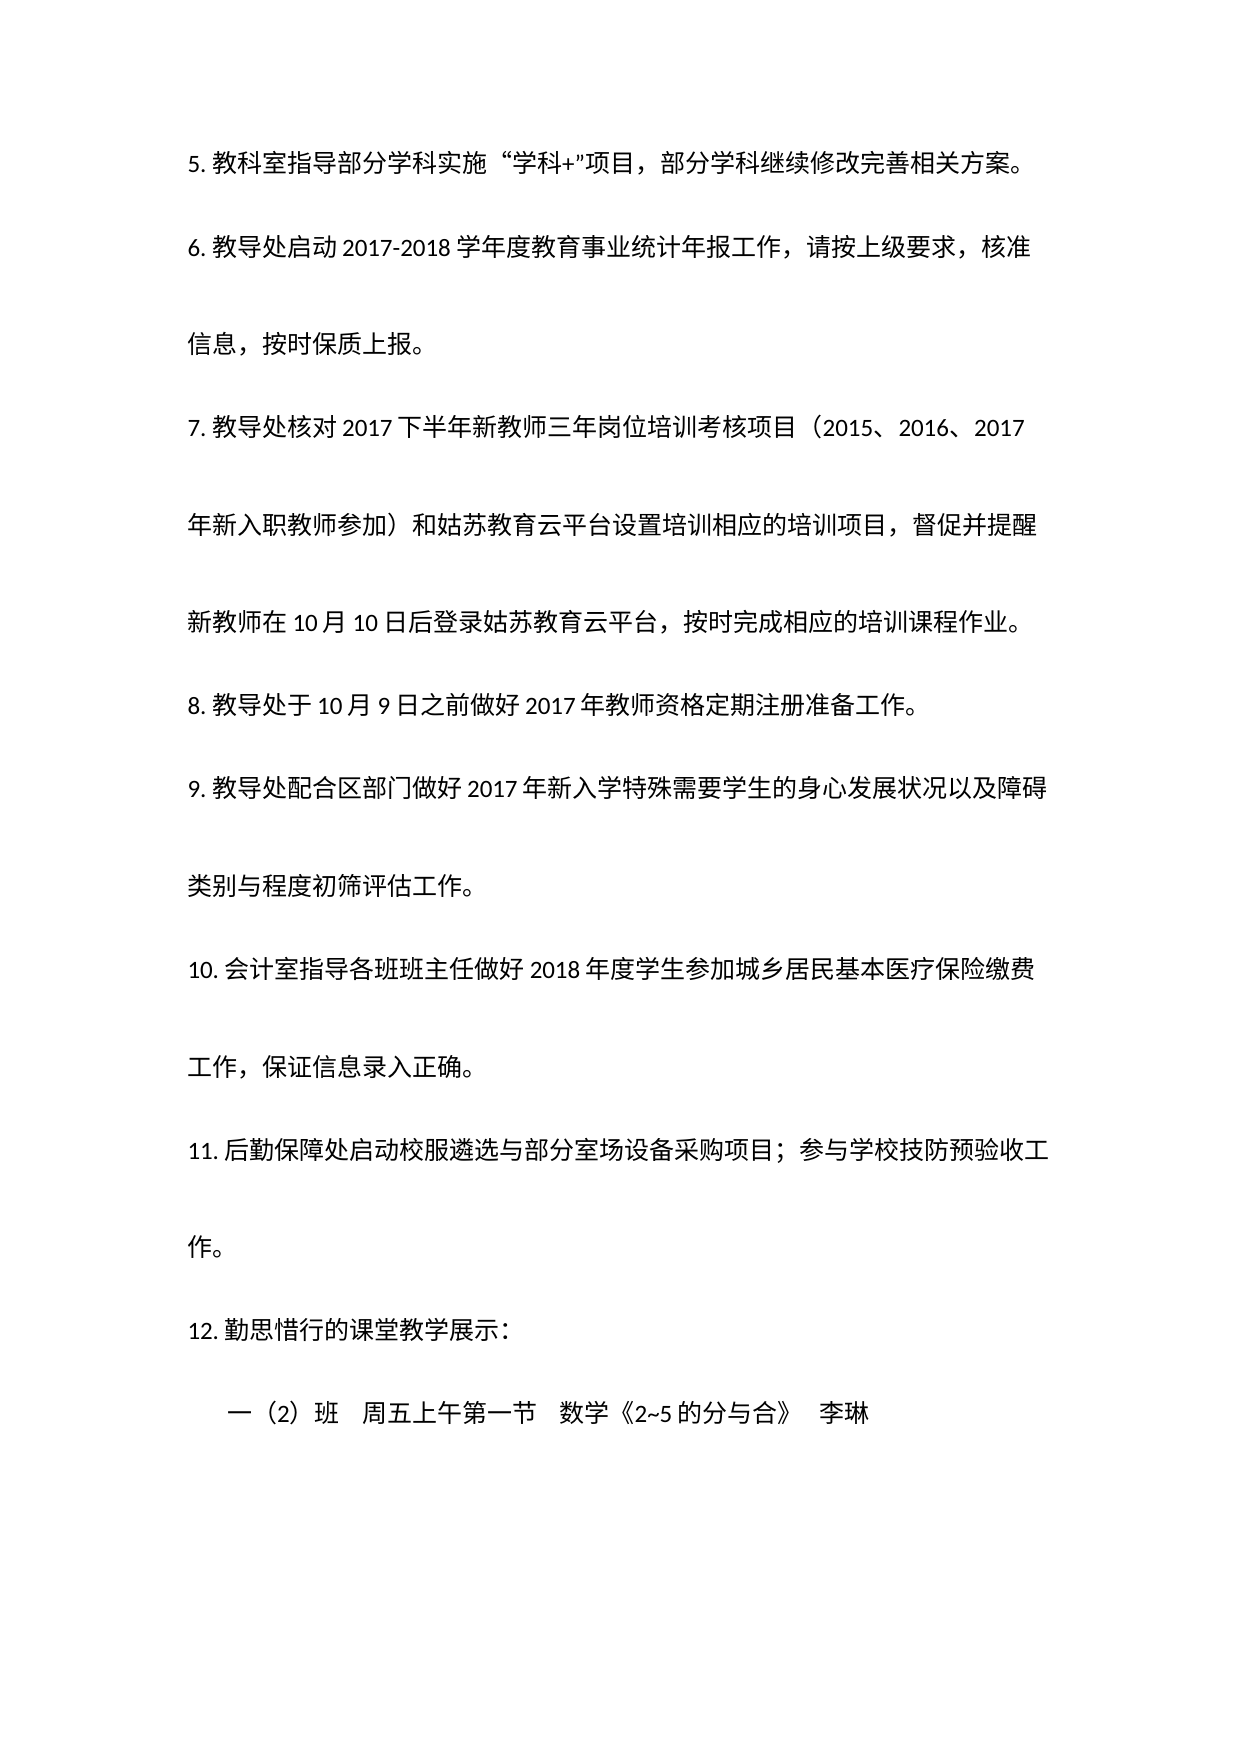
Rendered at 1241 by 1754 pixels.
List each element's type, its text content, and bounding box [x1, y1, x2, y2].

text 8. 教导处于10月9日之前做好2017年教师资格定期注册准备工作。 [187, 671, 1053, 736]
text 6. 教导处启动2017-2018学年度教育事业统计年报工作，请按上级要求，核准信息，按时保质上报。 [187, 213, 1053, 375]
text 11. 后勤保障处启动校服遴选与部分室场设备采购项目；参与学校技防预验收工作。 [187, 1116, 1053, 1278]
text 5. 教科室指导部分学科实施“学科+”项目，部分学科继续修改完善相关方案。 [187, 129, 1053, 194]
text 9. 教导处配合区部门做好2017年新入学特殊需要学生的身心发展状况以及障碍类别与程度初筛评估工作。 [187, 754, 1053, 917]
text 7. 教导处核对2017下半年新教师三年岗位培训考核项目（2015、2016、2017年新入职教师参加）和姑苏教育云平台设置培训相应的培训项目，督促并提醒新教师在10月10日后登录姑苏教育云平台，按时完成相应的培训课程作业。 [187, 393, 1053, 653]
text 一（2）班 周五上午第一节 数学《2~5的分与合》 李琳 [187, 1379, 1053, 1444]
text 12. 勤思惜行的课堂教学展示： [187, 1296, 1053, 1361]
text 10. 会计室指导各班班主任做好2018年度学生参加城乡居民基本医疗保险缴费工作，保证信息录入正确。 [187, 935, 1053, 1098]
